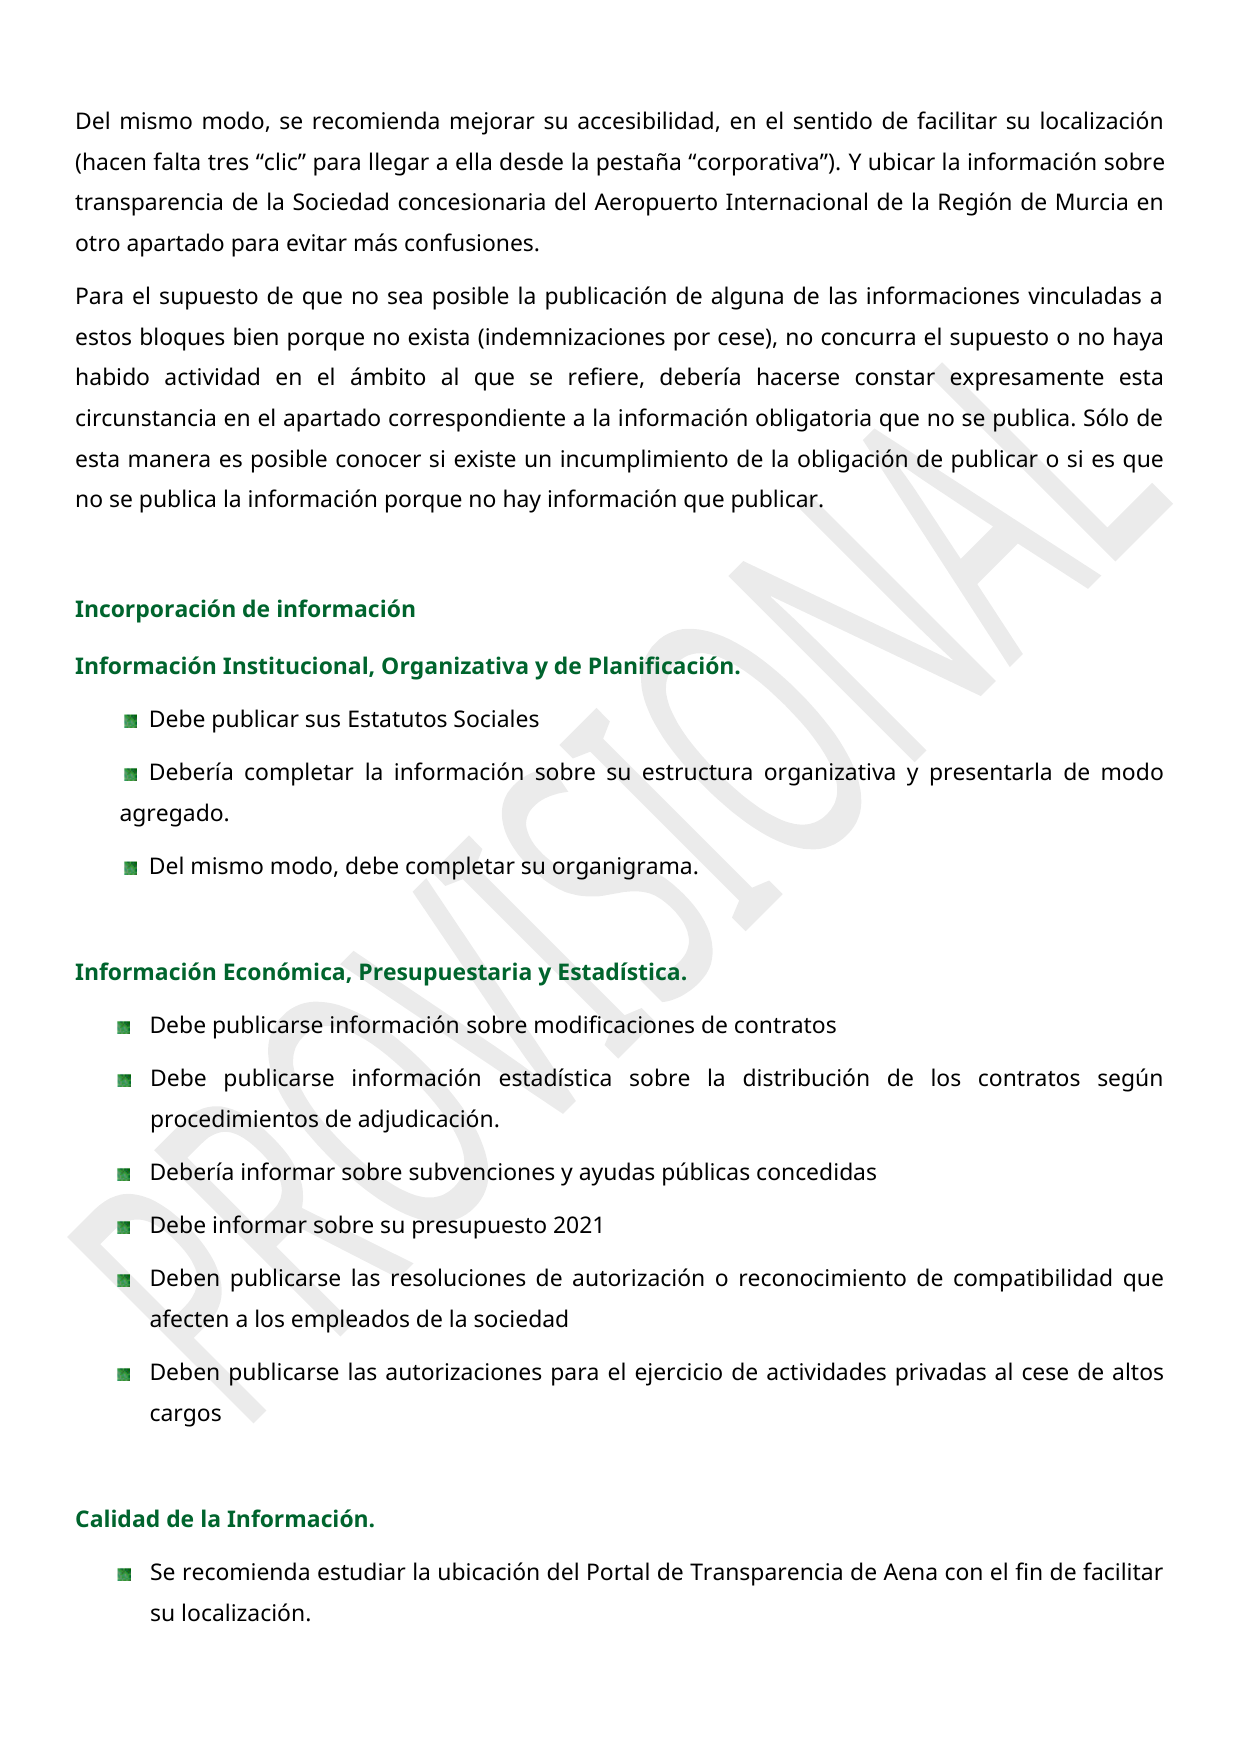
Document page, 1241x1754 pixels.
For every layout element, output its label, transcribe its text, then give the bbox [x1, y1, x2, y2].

picture [120, 710, 137, 728]
list Deben publicarse las autorizaciones para el ejercicio de actividades privadas al cese de altos cargos [112, 1356, 1165, 1428]
picture [113, 1364, 130, 1381]
picture [113, 1164, 130, 1181]
text Para el supuesto de que no sea posible la publicación de alguna de las informaciones vinculadas a estos bloques bien porque no exista (indemnizaciones por cese), no concurra el supuesto o no haya habido actividad en el ámbito al que se refiere, debería hacerse constar expresamente esta circunstancia en el apartado correspondiente a la información obligatoria que no se publica. Sólo de esta manera es posible conocer si existe un incumplimiento de la obligación de publicar o si es que no se publica la información porque no hay información que publicar. [75, 280, 1165, 514]
picture [113, 1017, 130, 1034]
text Del mismo modo, se recomienda mejorar su accesibilidad, en el sentido de facilitar su localización (hacen falta tres “clic” para llegar a ella desde la pestaña “corporativa”). Y ubicar la información sobre transparencia de la Sociedad concesionaria del Aeropuerto Internacional de la Región de Murcia en otro apartado para evitar más confusiones. [75, 105, 1165, 258]
list Debe informar sobre su presupuesto 2021 [112, 1209, 1165, 1240]
picture [120, 857, 137, 875]
list Debe publicarse información estadística sobre la distribución de los contratos según procedimientos de adjudicación. [112, 1062, 1165, 1134]
list Deben publicarse las resoluciones de autorización o reconocimiento de compatibilidad que afecten a los empleados de la sociedad [112, 1262, 1165, 1334]
text Información Económica, Presupuestaria y Estadística. [75, 956, 1165, 987]
text Información Institucional, Organizativa y de Planificación. [75, 650, 1165, 681]
list Debe publicar sus Estatutos Sociales [119, 703, 1165, 734]
list Debe publicarse información sobre modificaciones de contratos [112, 1009, 1165, 1040]
list Se recomienda estudiar la ubicación del Portal de Transparencia de Aena con el fin de facilitar su localización. [112, 1556, 1165, 1628]
picture [113, 1564, 131, 1581]
list Debería completar la información sobre su estructura organizativa y presentarla de modo agregado. [119, 756, 1165, 828]
list Debería informar sobre subvenciones y ayudas públicas concedidas [112, 1156, 1165, 1187]
picture [113, 1270, 130, 1287]
list Del mismo modo, debe completar su organigrama. [119, 850, 1165, 881]
picture [113, 1217, 130, 1234]
text Calidad de la Información. [75, 1503, 1165, 1534]
picture [120, 764, 137, 781]
picture [113, 1070, 131, 1087]
text Incorporación de información [75, 593, 1165, 624]
